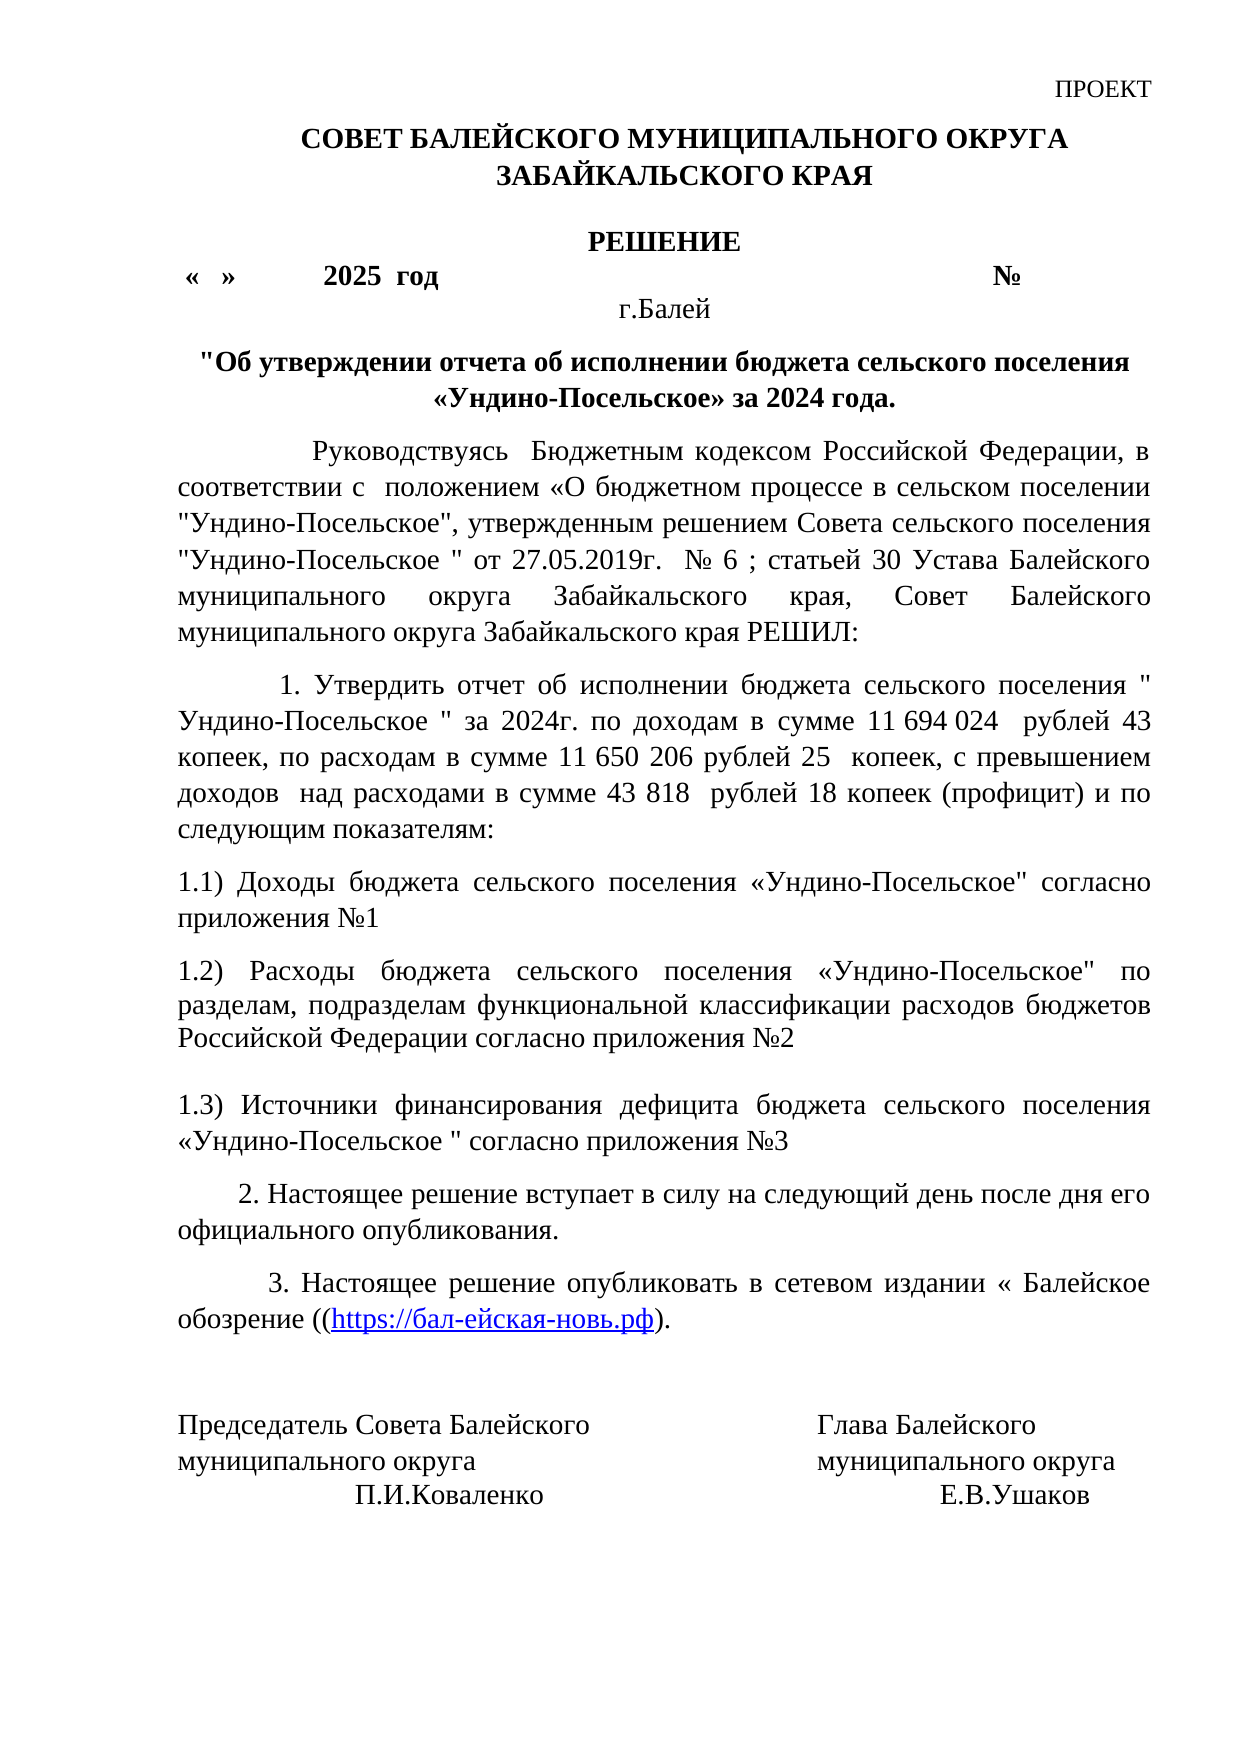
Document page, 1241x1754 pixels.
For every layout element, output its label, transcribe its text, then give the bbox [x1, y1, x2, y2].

text г.Балей [177, 292, 1152, 325]
title РЕШЕНИЕ [177, 224, 1152, 258]
text ПРОЕКТ [177, 74, 1152, 103]
text 2. Настоящее решение вступает в силу на следующий день после дня его официального опубликования. [177, 1176, 1152, 1246]
text 3. Настоящее решение опубликовать в сетевом издании « Балейское обозрение ((https://бал-ейская-новь.рф). [177, 1265, 1152, 1335]
title муниципального округа муниципального округа [177, 1443, 1152, 1477]
title « » 2025 год № [177, 258, 1152, 292]
text "Об утверждении отчета об исполнении бюджета сельского поселения «Ундино-Посельское» за 2024 года. [177, 344, 1152, 414]
title П.И.Коваленко Е.В.Ушаков [177, 1477, 1152, 1510]
text СОВЕТ БАЛЕЙСКОГО МУНИЦИПАЛЬНОГО ОКРУГА [177, 122, 1118, 155]
text ЗАБАЙКАЛЬСКОГО КРАЯ [177, 158, 1118, 191]
text 1.3) Источники финансирования дефицита бюджета сельского поселения «Ундино-Посельское " согласно приложения №3 [177, 1087, 1152, 1157]
text 1.1) Доходы бюджета сельского поселения «Ундино-Посельское" согласно приложения №1 [177, 864, 1152, 934]
text Руководствуясь Бюджетным кодексом Российской Федерации, в соответствии с положением «О бюджетном процессе в сельском поселении "Ундино-Посельское", утвержденным решением Совета сельского поселения "Ундино-Посельское " от 27.05.2019г. № 6 ; статьей 30 Устава Балейского муниципального округа Забайкальского края, Совет Балейского муниципального округа Забайкальского края РЕШИЛ: [177, 433, 1152, 648]
text 1. Утвердить отчет об исполнении бюджета сельского поселения " Ундино-Посельское " за 2024г. по доходам в сумме 11 694 024 рублей 43 копеек, по расходам в сумме 11 650 206 рублей 25 копеек, с превышением доходов над расходами в сумме 43 818 рублей 18 копеек (профицит) и по следующим показателям: [177, 667, 1152, 845]
text 1.2) Расходы бюджета сельского поселения «Ундино-Посельское" по разделам, подразделам функциональной классификации расходов бюджетов Российской Федерации согласно приложения №2 [177, 953, 1152, 1054]
text Председатель Совета Балейского Глава Балейского [177, 1407, 1152, 1441]
